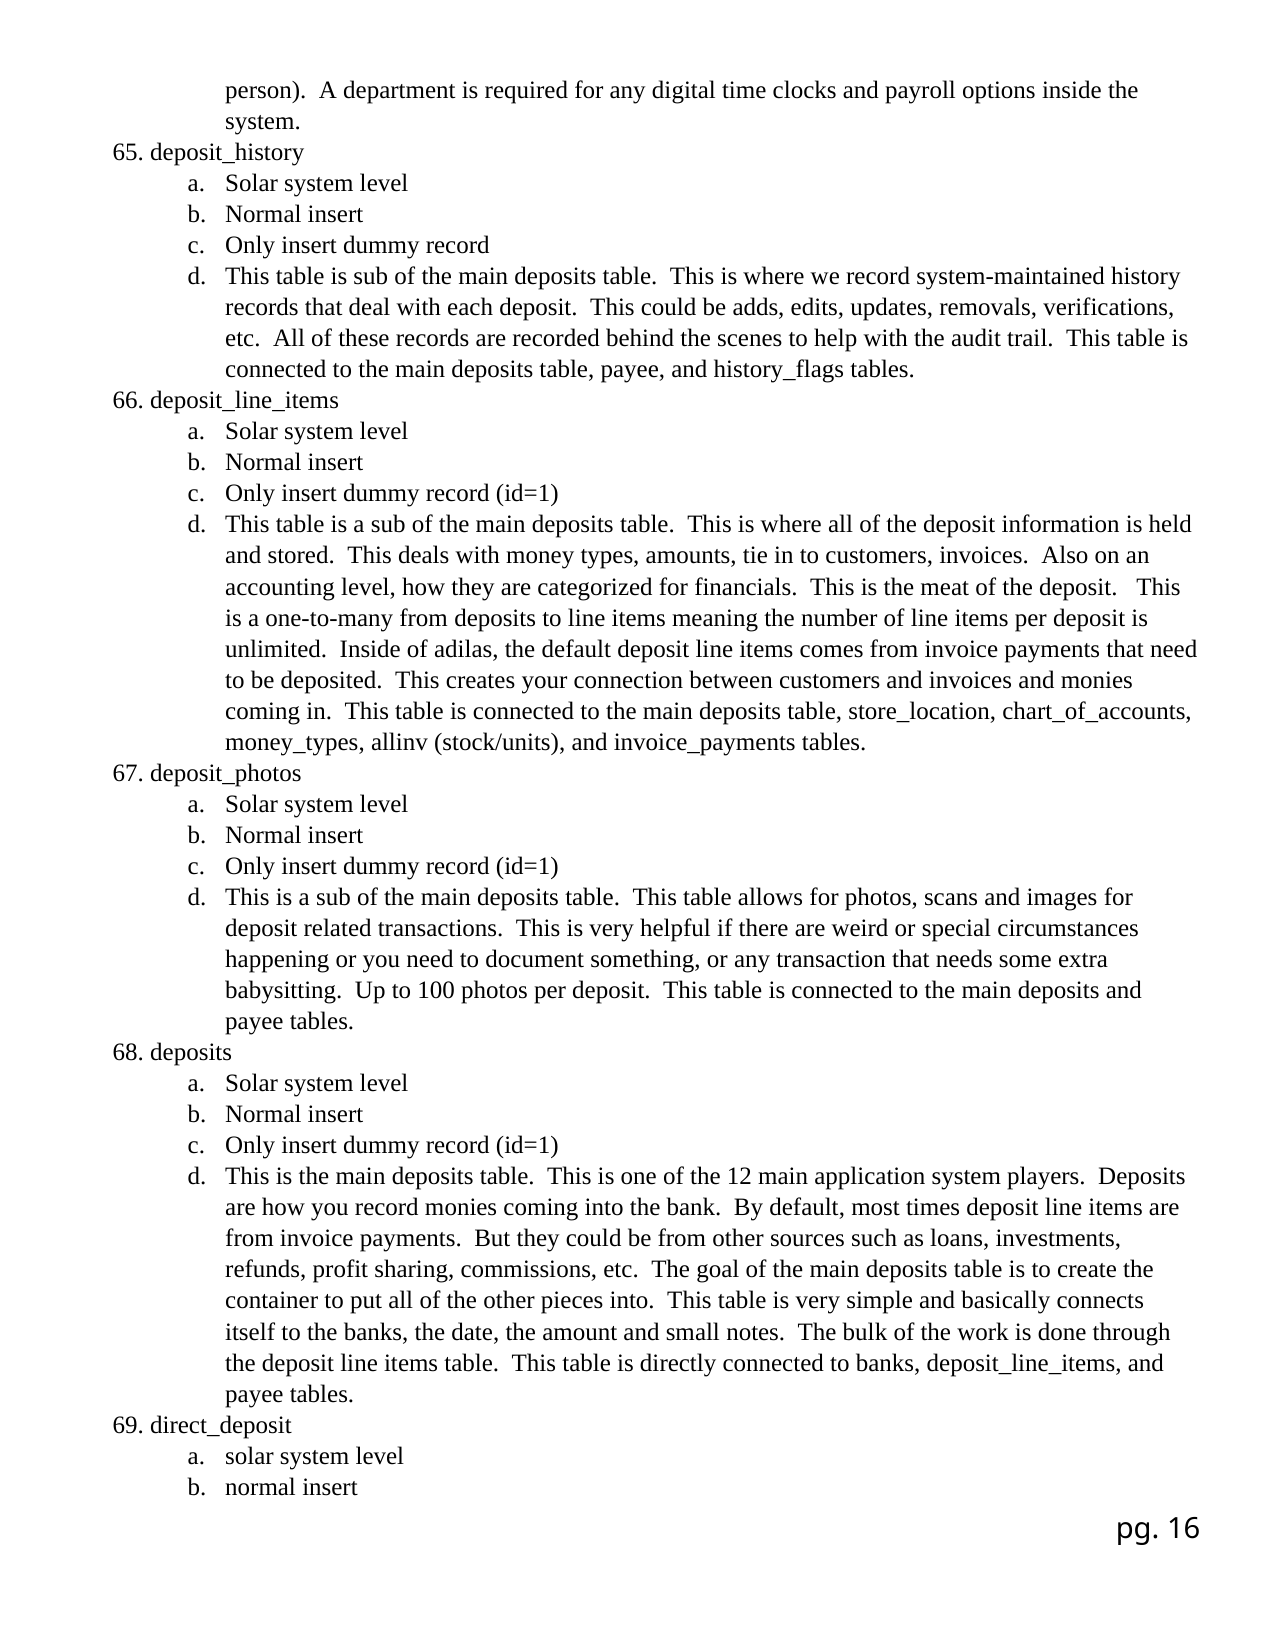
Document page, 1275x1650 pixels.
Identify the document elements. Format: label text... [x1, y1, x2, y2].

list Solar system level [187, 1068, 1200, 1097]
list Normal insert [187, 447, 1200, 476]
list Only insert dummy record (id=1) [187, 851, 1200, 880]
list This is a sub of the main deposits table. This table allows for photos, scans and images for deposit related transactions. This is very helpful if there are weird or special circumstances happening or you need to document something, or any transaction that needs some extra babysitting. Up to 100 photos per deposit. This table is connected to the main deposits and payee tables. [187, 882, 1200, 1035]
list Solar system level [187, 416, 1200, 445]
list deposit_line_items [112, 385, 1200, 414]
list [187, 75, 1200, 135]
list Only insert dummy record [187, 230, 1200, 259]
list This is the main deposits table. This is one of the 12 main application system players. Deposits are how you record monies coming into the bank. By default, most times deposit line items are from invoice payments. But they could be from other sources such as loans, investments, refunds, profit sharing, commissions, etc. The goal of the main deposits table is to create the container to put all of the other pieces into. This table is very simple and basically connects itself to the banks, the date, the amount and small notes. The bulk of the work is done through the deposit line items table. This table is directly connected to banks, deposit_line_items, and payee tables. [187, 1161, 1200, 1407]
list Normal insert [187, 1099, 1200, 1128]
list deposits [112, 1037, 1200, 1066]
list direct_deposit [112, 1410, 1200, 1438]
list Only insert dummy record (id=1) [187, 478, 1200, 507]
list This table is sub of the main deposits table. This is where we record system-maintained history records that deal with each deposit. This could be adds, edits, updates, removals, verifications, etc. All of these records are recorded behind the scenes to help with the audit trail. This table is connected to the main deposits table, payee, and history_flags tables. [187, 261, 1200, 383]
list deposit_photos [112, 758, 1200, 787]
list Solar system level [187, 789, 1200, 818]
list deposit_history [112, 137, 1200, 166]
list Normal insert [187, 820, 1200, 849]
list Only insert dummy record (id=1) [187, 1130, 1200, 1159]
list Normal insert [187, 199, 1200, 228]
list normal insert [187, 1472, 1200, 1501]
list This table is a sub of the main deposits table. This is where all of the deposit information is held and stored. This deals with money types, amounts, tie in to customers, invoices. Also on an accounting level, how they are categorized for financials. This is the meat of the deposit. This is a one-to-many from deposits to line items meaning the number of line items per deposit is unlimited. Inside of adilas, the default deposit line items comes from invoice payments that need to be deposited. This creates your connection between customers and invoices and monies coming in. This table is connected to the main deposits table, store_location, chart_of_accounts, money_types, allinv (stock/units), and invoice_payments tables. [187, 509, 1200, 756]
list solar system level [187, 1441, 1200, 1469]
list Solar system level [187, 168, 1200, 197]
